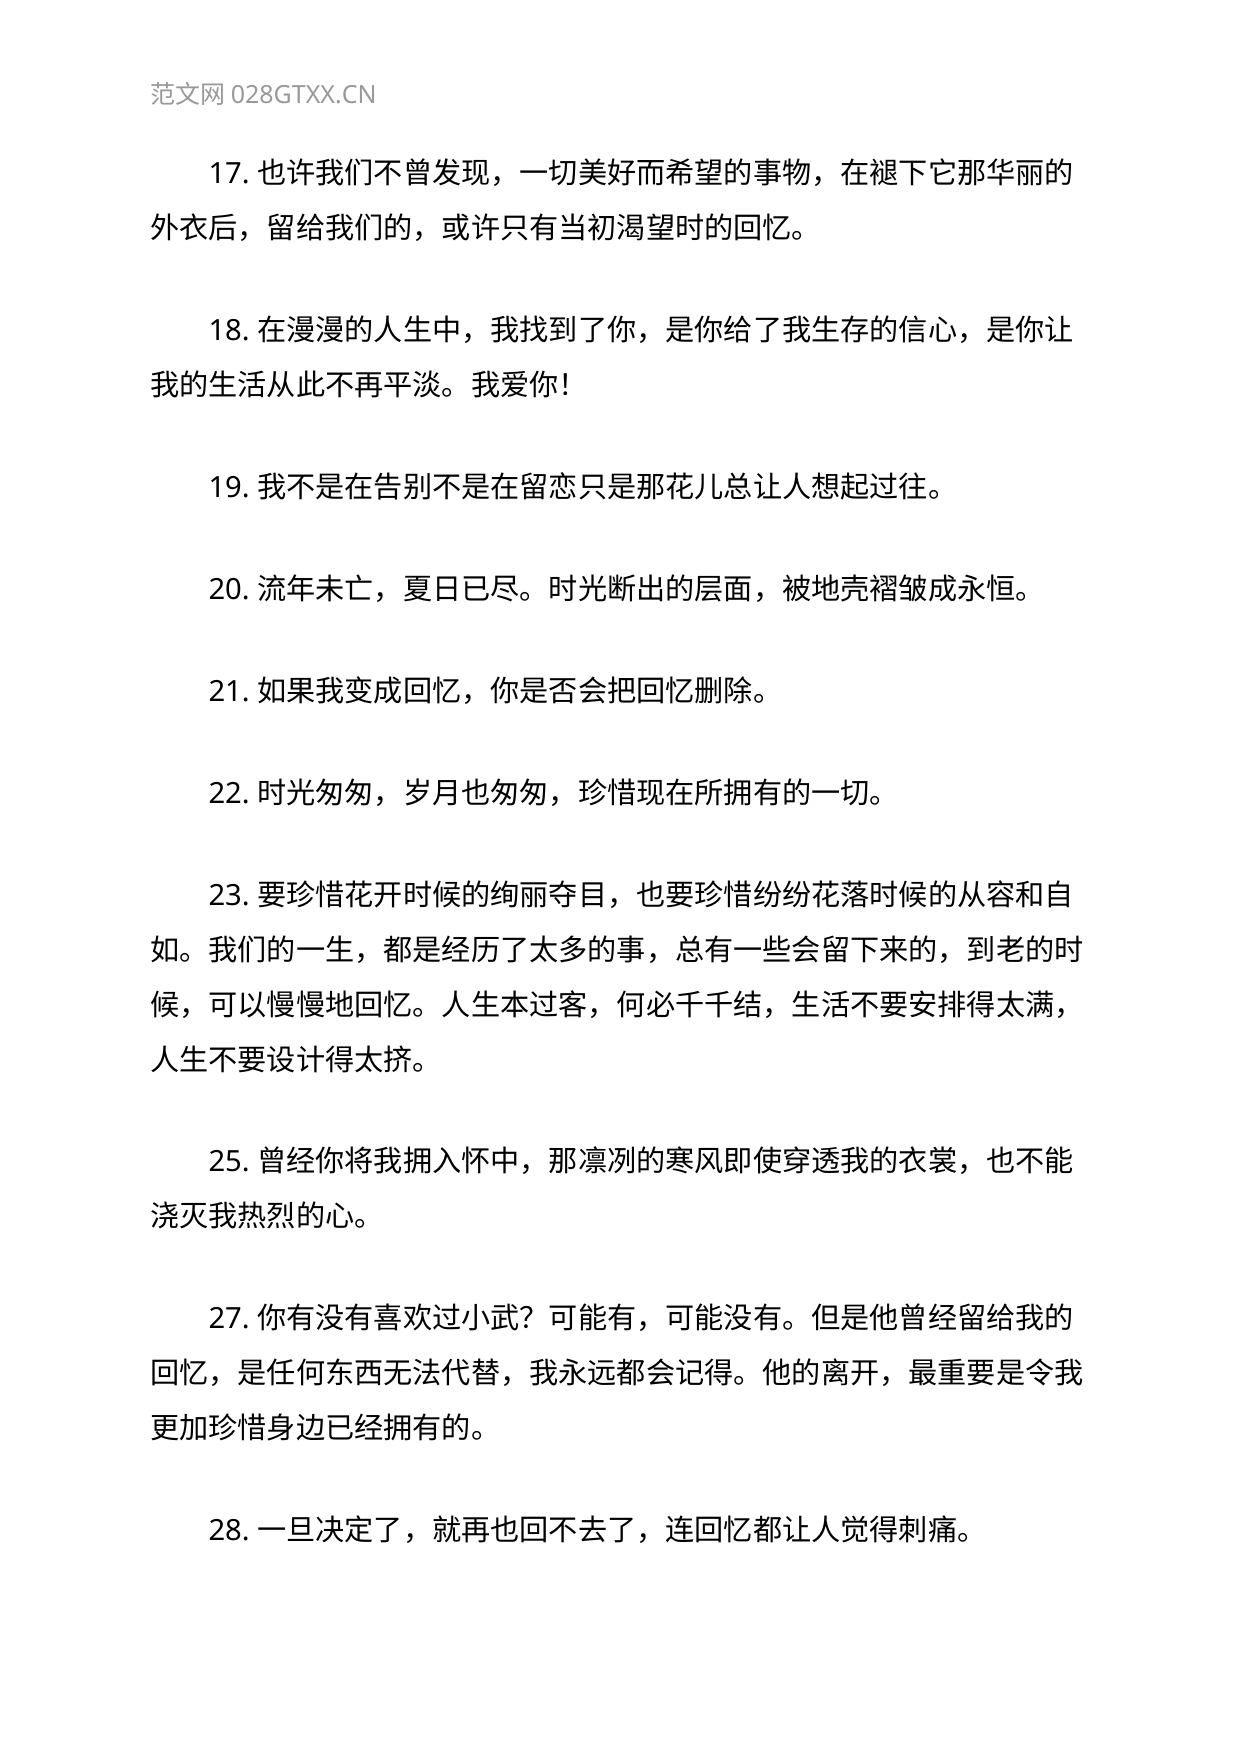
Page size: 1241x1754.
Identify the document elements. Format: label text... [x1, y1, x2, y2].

text 25. 曾经你将我拥入怀中，那凛冽的寒风即使穿透我的衣裳，也不能浇灭我热烈的心。 [150, 1138, 1090, 1235]
text 18. 在漫漫的人生中，我找到了你，是你给了我生存的信心，是你让我的生活从此不再平淡。我爱你！ [150, 307, 1090, 404]
text 28. 一旦决定了，就再也回不去了，连回忆都让人觉得刺痛。 [150, 1506, 1090, 1549]
text 20. 流年未亡，夏日已尽。时光断出的层面，被地壳褶皱成永恒。 [150, 566, 1090, 608]
text 27. 你有没有喜欢过小武？可能有，可能没有。但是他曾经留给我的回忆，是任何东西无法代替，我永远都会记得。他的离开，最重要是令我更加珍惜身边已经拥有的。 [150, 1295, 1090, 1447]
text 23. 要珍惜花开时候的绚丽夺目，也要珍惜纷纷花落时候的从容和自如。我们的一生，都是经历了太多的事，总有一些会留下来的，到老的时候，可以慢慢地回忆。人生本过客，何必千千结，生活不要安排得太满，人生不要设计得太挤。 [150, 871, 1090, 1078]
text 21. 如果我变成回忆，你是否会把回忆删除。 [150, 667, 1090, 710]
text 22. 时光匆匆，岁月也匆匆，珍惜现在所拥有的一切。 [150, 769, 1090, 812]
text 17. 也许我们不曾发现，一切美好而希望的事物，在褪下它那华丽的外衣后，留给我们的，或许只有当初渴望时的回忆。 [150, 150, 1090, 247]
text 19. 我不是在告别不是在留恋只是那花儿总让人想起过往。 [150, 463, 1090, 506]
